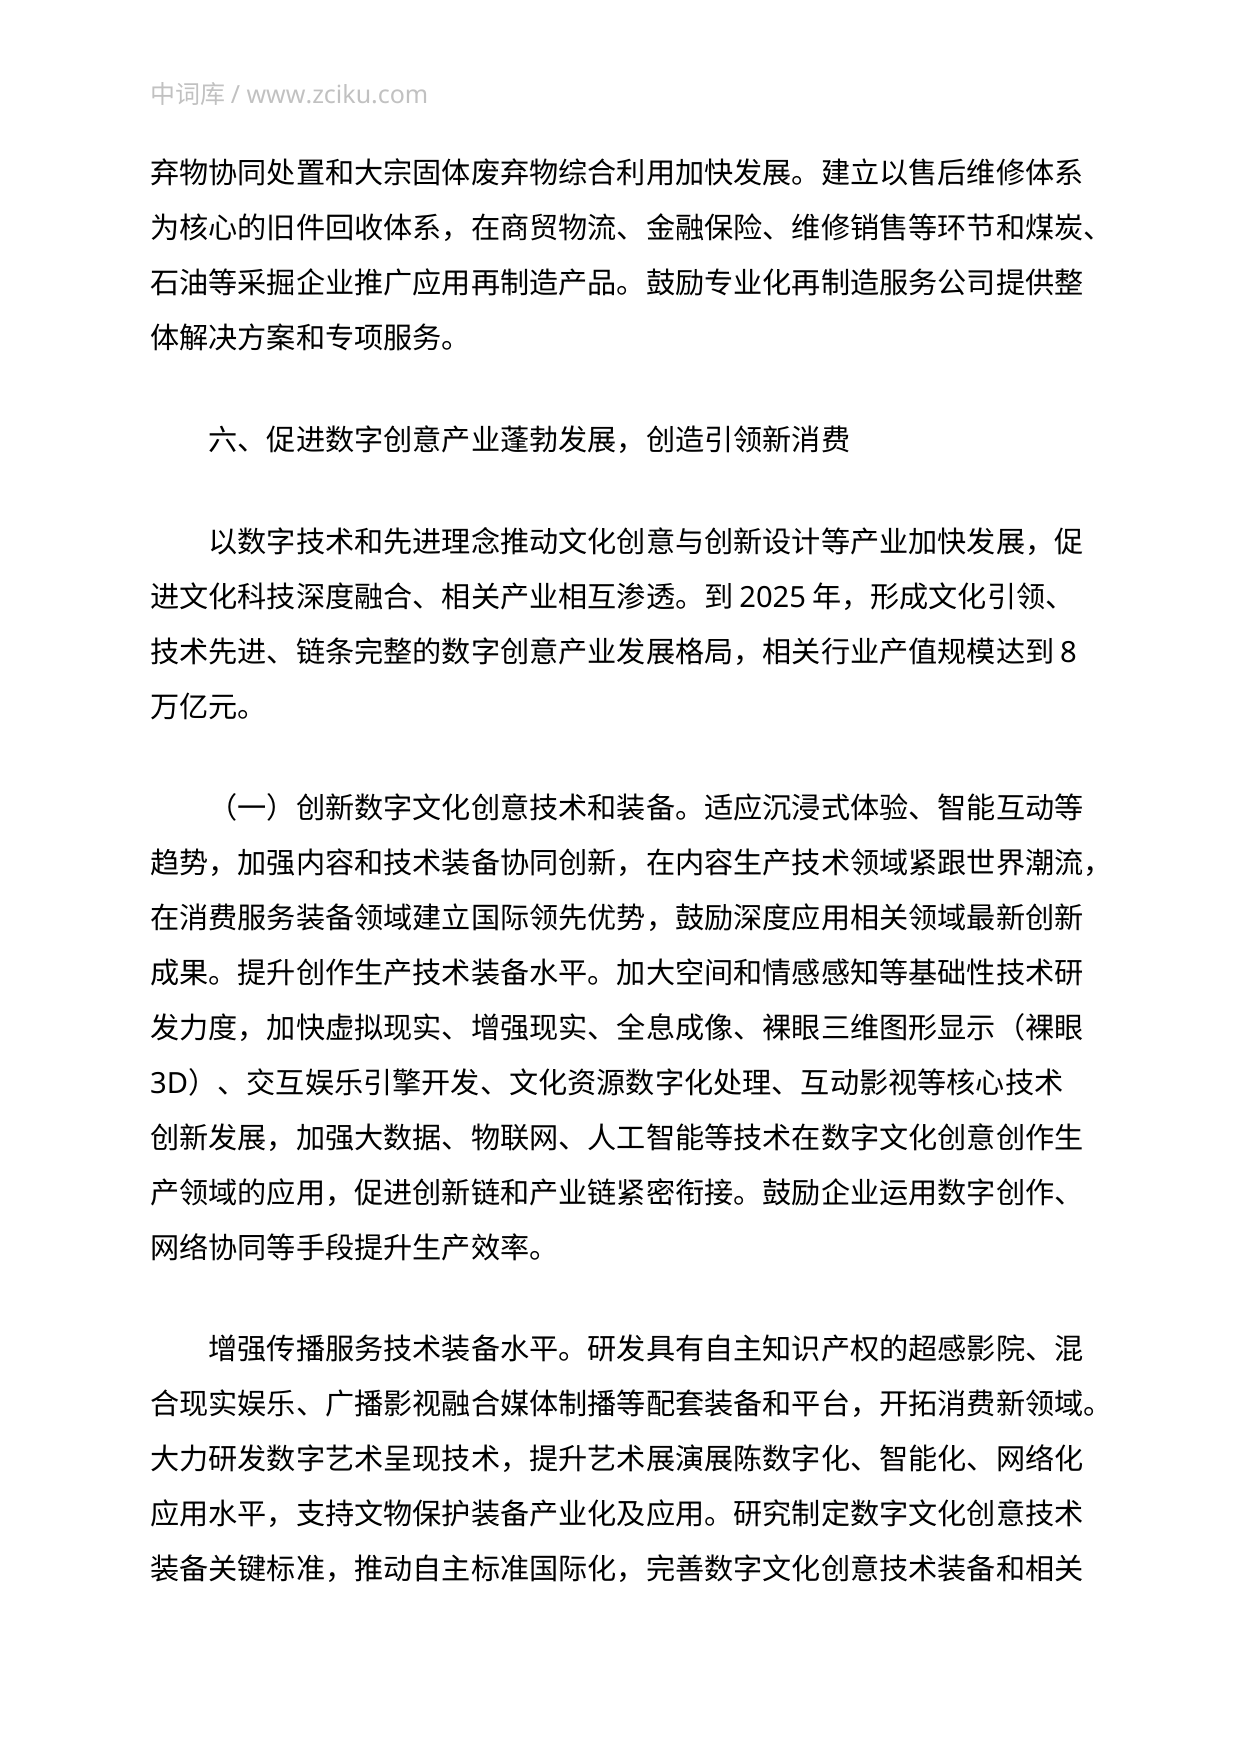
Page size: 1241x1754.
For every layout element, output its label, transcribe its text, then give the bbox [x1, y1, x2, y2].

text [150, 150, 1090, 357]
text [150, 1326, 1090, 1588]
text 以数字技术和先进理念推动文化创意与创新设计等产业加快发展，促进文化科技深度融合、相关产业相互渗透。到2025年，形成文化引领、技术先进、链条完整的数字创意产业发展格局，相关行业产值规模达到8万亿元。 [150, 518, 1090, 725]
text 六、促进数字创意产业蓬勃发展，创造引领新消费 [150, 416, 1090, 459]
text （一）创新数字文化创意技术和装备。适应沉浸式体验、智能互动等趋势，加强内容和技术装备协同创新，在内容生产技术领域紧跟世界潮流，在消费服务装备领域建立国际领先优势，鼓励深度应用相关领域最新创新成果。提升创作生产技术装备水平。加大空间和情感感知等基础性技术研发力度，加快虚拟现实、增强现实、全息成像、裸眼三维图形显示（裸眼3D）、交互娱乐引擎开发、文化资源数字化处理、互动影视等核心技术创新发展，加强大数据、物联网、人工智能等技术在数字文化创意创作生产领域的应用，促进创新链和产业链紧密衔接。鼓励企业运用数字创作、网络协同等手段提升生产效率。 [150, 785, 1090, 1266]
